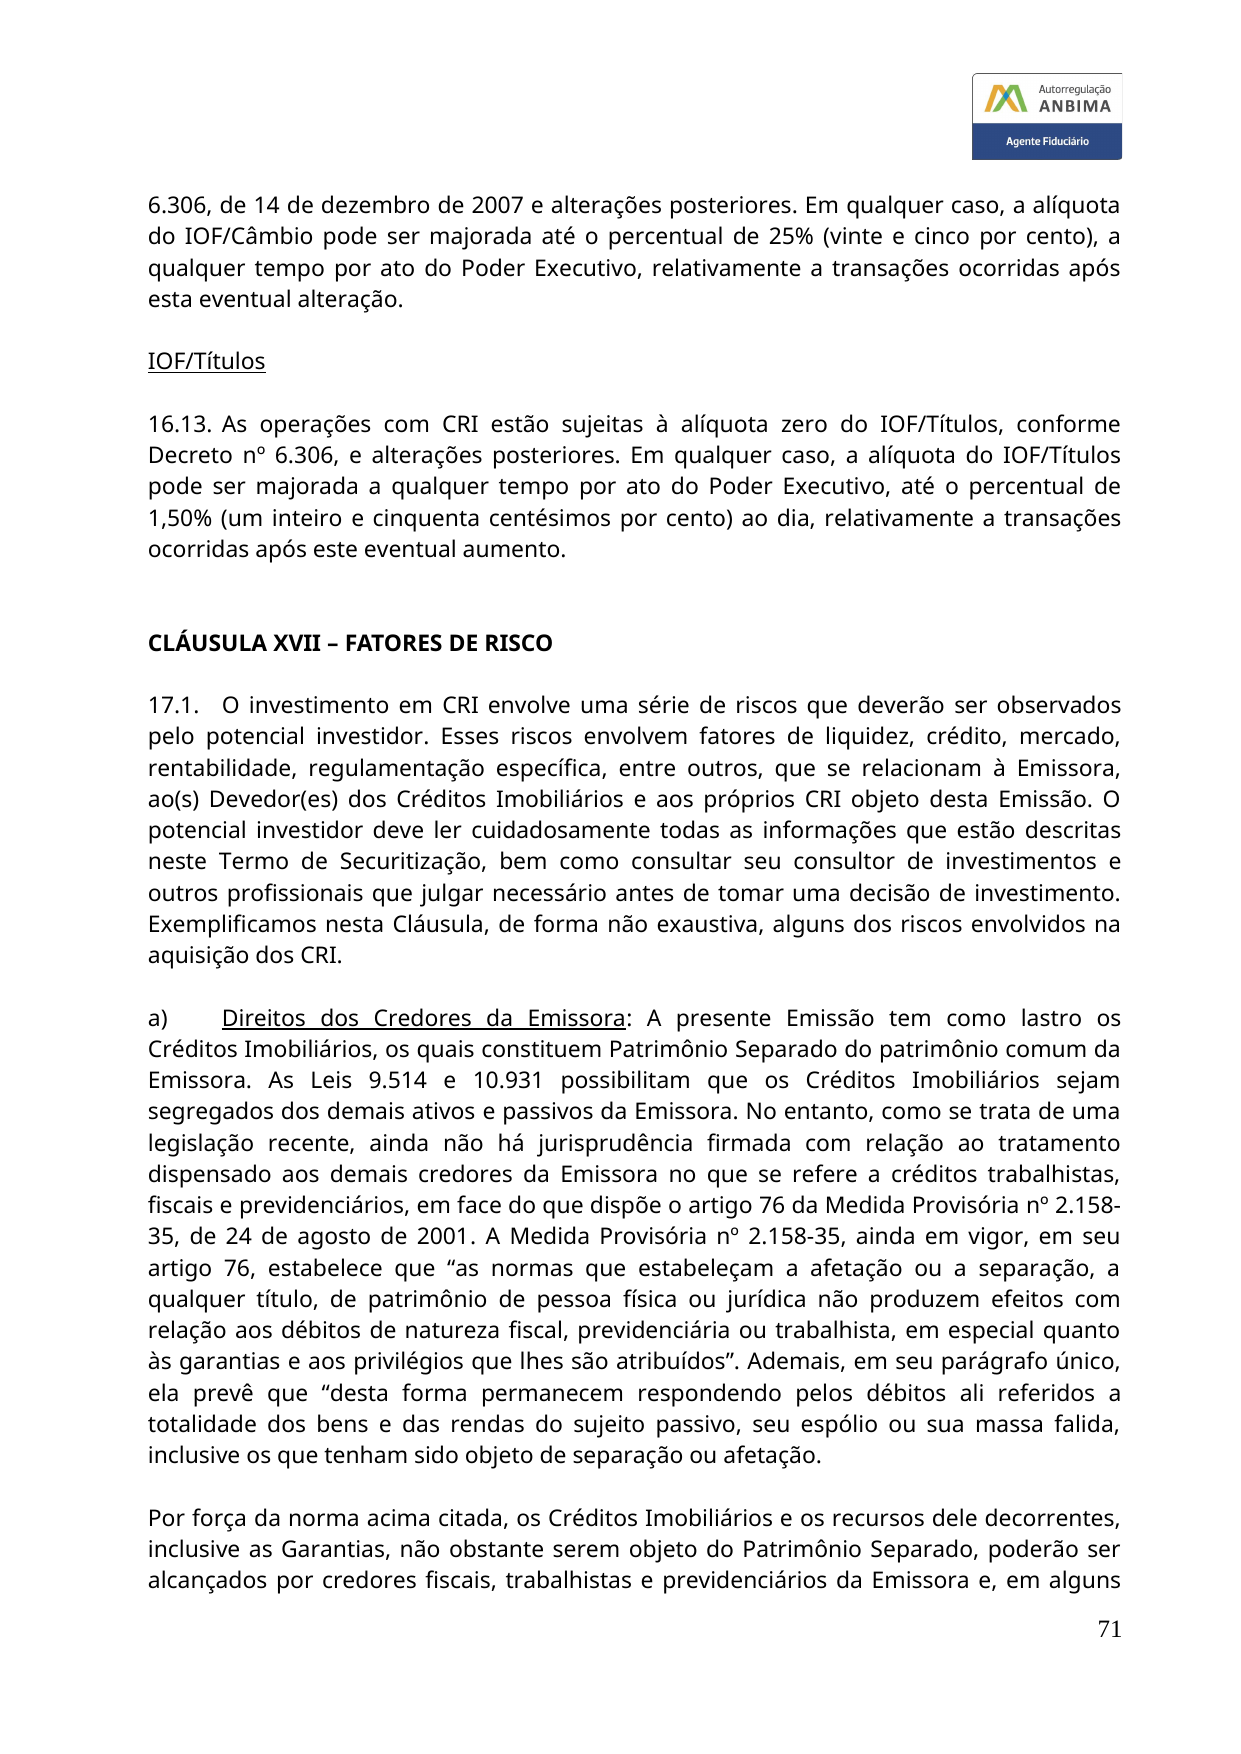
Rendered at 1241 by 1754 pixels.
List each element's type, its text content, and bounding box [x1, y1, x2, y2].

text IOF/Títulos [148, 345, 1122, 376]
subtitle CLÁUSULA XVII – FATORES DE RISCO [148, 626, 1122, 657]
picture [972, 73, 1123, 160]
list 17.1. O investimento em CRI envolve uma série de riscos que deverão ser observados pelo potencial investidor. Esses riscos envolvem fatores de liquidez, crédito, mercado, rentabilidade, regulamentação específica, entre outros, que se relacionam à Emissora, ao(s) Devedor(es) dos Créditos Imobiliários e aos próprios CRI objeto desta Emissão. O potencial investidor deve ler cuidadosamente todas as informações que estão descritas neste Termo de Securitização, bem como consultar seu consultor de investimentos e outros profissionais que julgar necessário antes de tomar uma decisão de investimento. Exemplificamos nesta Cláusula, de forma não exaustiva, alguns dos riscos envolvidos na aquisição dos CRI. [148, 688, 1122, 970]
list Direitos dos Credores da Emissora: A presente Emissão tem como lastro os Créditos Imobiliários, os quais constituem Patrimônio Separado do patrimônio comum da Emissora. As Leis 9.514 e 10.931 possibilitam que os Créditos Imobiliários sejam segregados dos demais ativos e passivos da Emissora. No entanto, como se trata de uma legislação recente, ainda não há jurisprudência firmada com relação ao tratamento dispensado aos demais credores da Emissora no que se refere a créditos trabalhistas, fiscais e previdenciários, em face do que dispõe o artigo 76 da Medida Provisória nº 2.158-35, de 24 de agosto de 2001. A Medida Provisória nº 2.158-35, ainda em vigor, em seu artigo 76, estabelece que “as normas que estabeleçam a afetação ou a separação, a qualquer título, de patrimônio de pessoa física ou jurídica não produzem efeitos com relação aos débitos de natureza fiscal, previdenciária ou trabalhista, em especial quanto às garantias e aos privilégios que lhes são atribuídos”. Ademais, em seu parágrafo único, ela prevê que “desta forma permanecem respondendo pelos débitos ali referidos a totalidade dos bens e das rendas do sujeito passivo, seu espólio ou sua massa falida, inclusive os que tenham sido objeto de separação ou afetação. [148, 1001, 1122, 1470]
list As operações com CRI estão sujeitas à alíquota zero do IOF/Títulos, conforme Decreto nº 6.306, e alterações posteriores. Em qualquer caso, a alíquota do IOF/Títulos pode ser majorada a qualquer tempo por ato do Poder Executivo, até o percentual de 1,50% (um inteiro e cinquenta centésimos por cento) ao dia, relativamente a transações ocorridas após este eventual aumento. [148, 407, 1122, 563]
